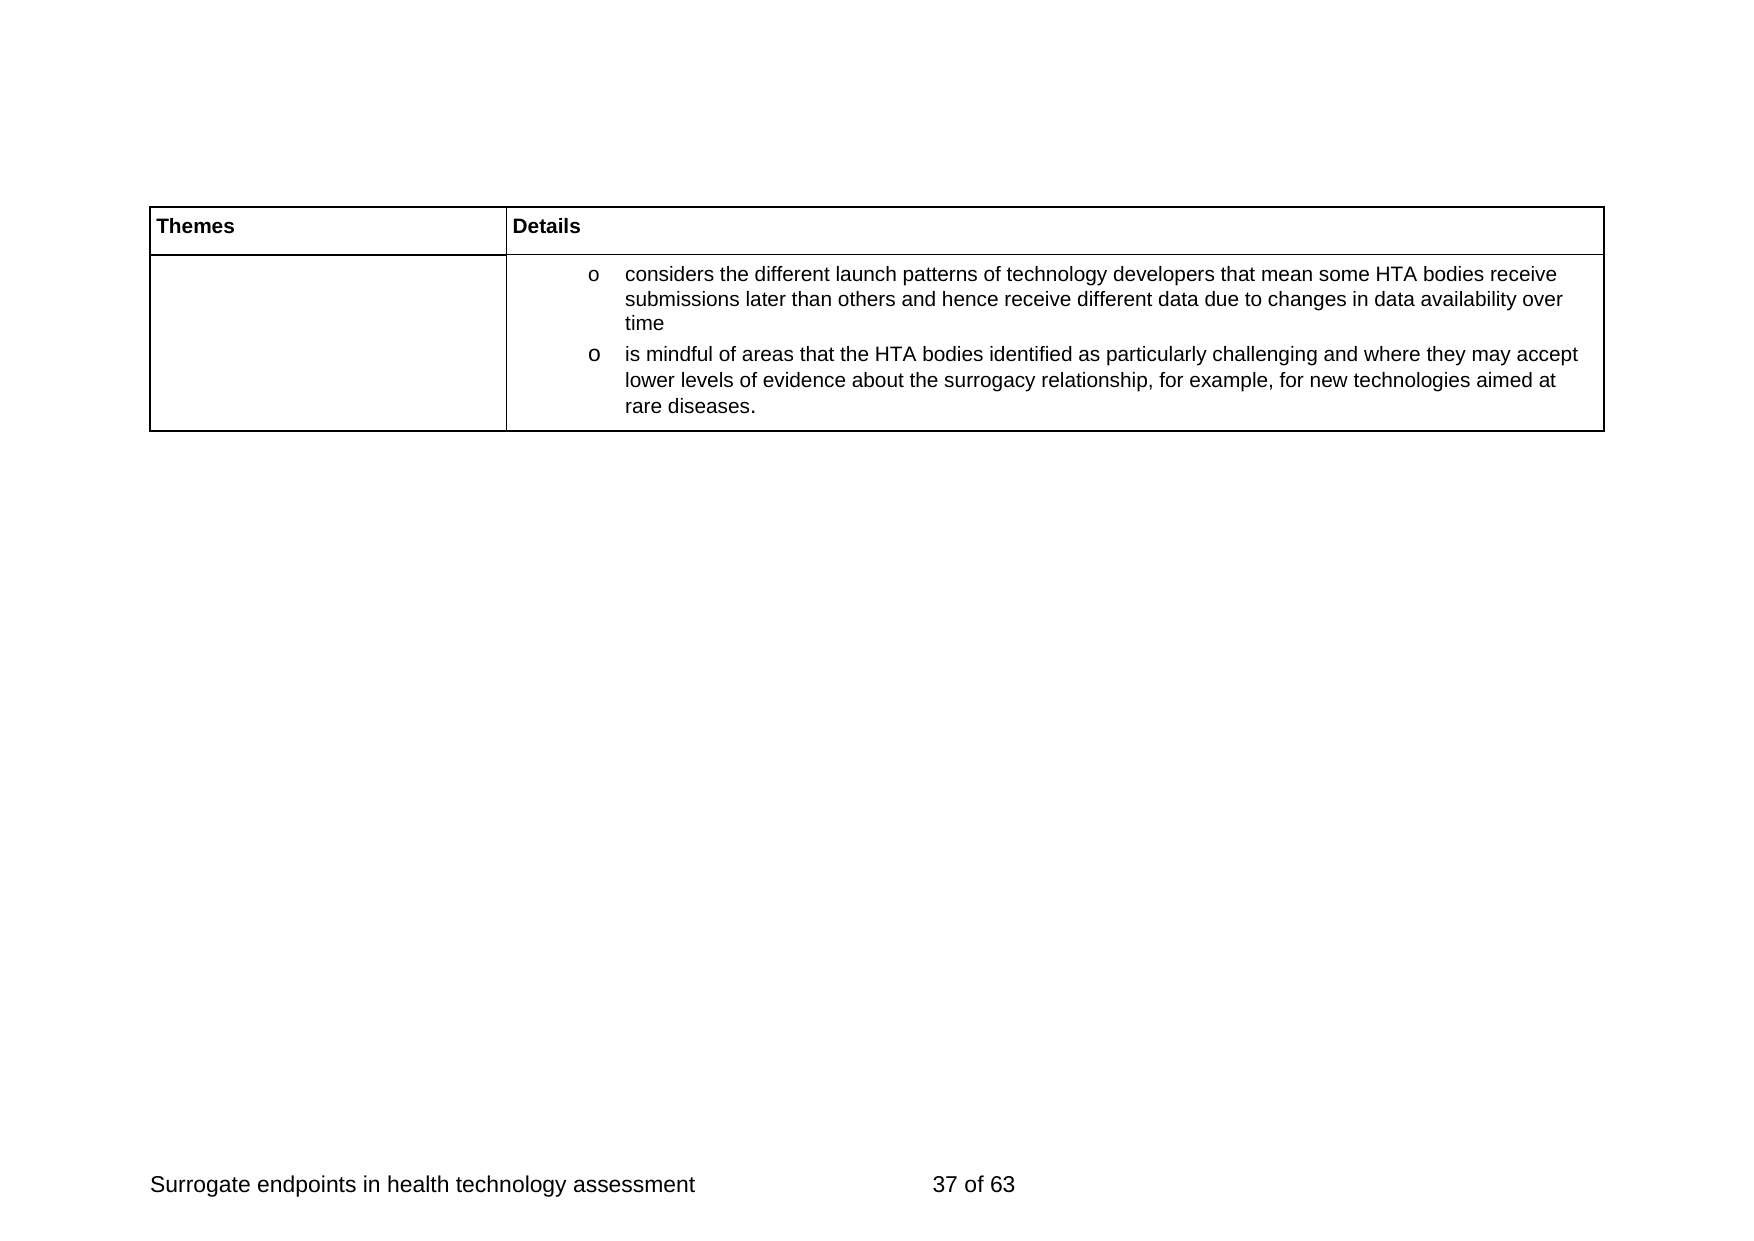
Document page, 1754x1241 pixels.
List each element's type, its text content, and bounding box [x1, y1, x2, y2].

table_header Themes [151, 208, 506, 254]
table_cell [507, 255, 1603, 430]
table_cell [151, 256, 506, 430]
table_header Details [507, 208, 1603, 254]
